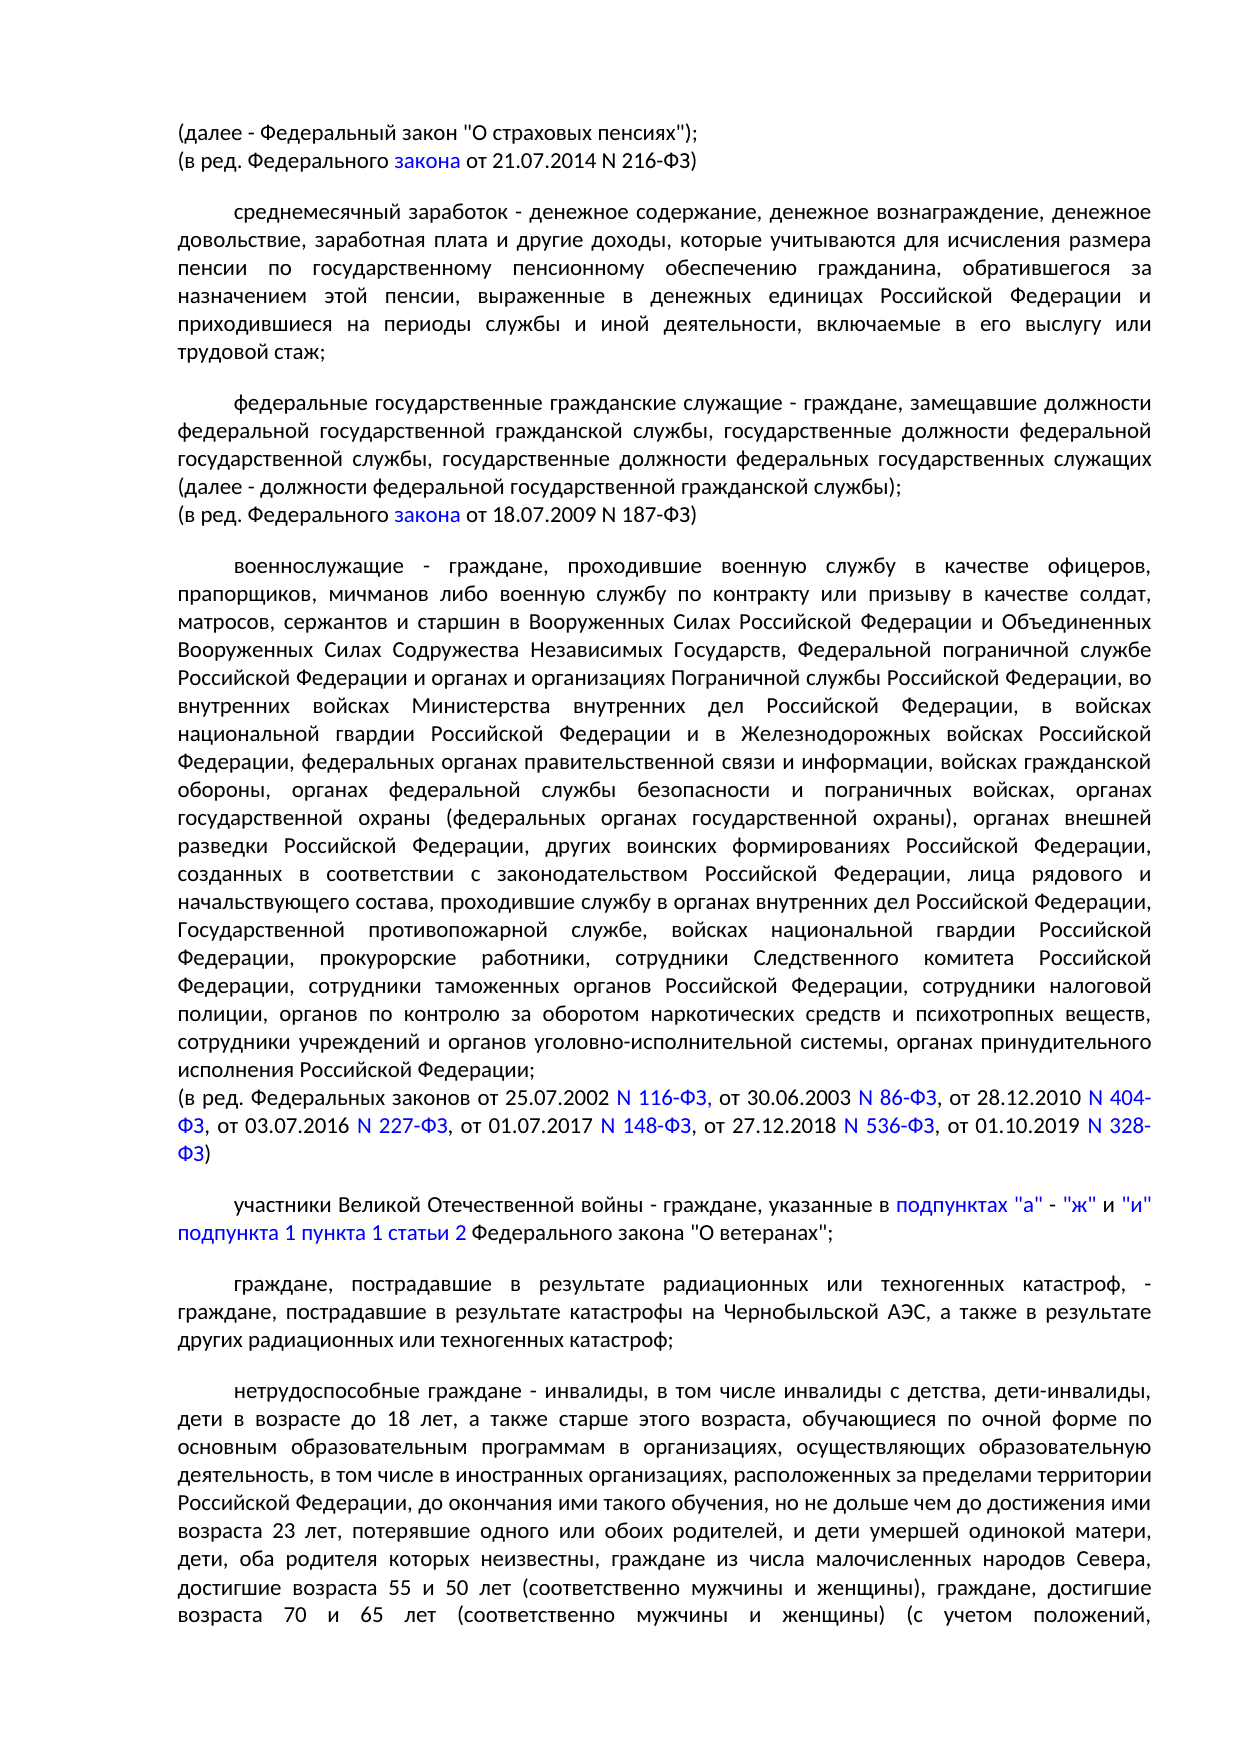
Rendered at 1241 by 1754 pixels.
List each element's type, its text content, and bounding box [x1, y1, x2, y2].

text (в ред. Федеральных законов от 25.07.2002 N 116-ФЗ, от 30.06.2003 N 86-ФЗ, от 28.12.2010 N 404-ФЗ, от 03.07.2016 N 227-ФЗ, от 01.07.2017 N 148-ФЗ, от 27.12.2018 N 536-ФЗ, от 01.10.2019 N 328-ФЗ) [177, 1083, 1152, 1168]
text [177, 1376, 1152, 1629]
text (в ред. Федерального закона от 21.07.2014 N 216-ФЗ) [177, 146, 1152, 174]
text федеральные государственные гражданские служащие - граждане, замещавшие должности федеральной государственной гражданской службы, государственные должности федеральной государственной службы, государственные должности федеральных государственных служащих (далее - должности федеральной государственной гражданской службы); [177, 388, 1152, 500]
text граждане, пострадавшие в результате радиационных или техногенных катастроф, - граждане, пострадавшие в результате катастрофы на Чернобыльской АЭС, а также в результате других радиационных или техногенных катастроф; [177, 1269, 1152, 1353]
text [177, 118, 1152, 146]
text среднемесячный заработок - денежное содержание, денежное вознаграждение, денежное довольствие, заработная плата и другие доходы, которые учитываются для исчисления размера пенсии по государственному пенсионному обеспечению гражданина, обратившегося за назначением этой пенсии, выраженные в денежных единицах Российской Федерации и приходившиеся на периоды службы и иной деятельности, включаемые в его выслугу или трудовой стаж; [177, 197, 1152, 365]
text участники Великой Отечественной войны - граждане, указанные в подпунктах "а" - "ж" и "и" подпункта 1 пункта 1 статьи 2 Федерального закона "О ветеранах"; [177, 1191, 1152, 1247]
text военнослужащие - граждане, проходившие военную службу в качестве офицеров, прапорщиков, мичманов либо военную службу по контракту или призыву в качестве солдат, матросов, сержантов и старшин в Вооруженных Силах Российской Федерации и Объединенных Вооруженных Силах Содружества Независимых Государств, Федеральной пограничной службе Российской Федерации и органах и организациях Пограничной службы Российской Федерации, во внутренних войсках Министерства внутренних дел Российской Федерации, в войсках национальной гвардии Российской Федерации и в Железнодорожных войсках Российской Федерации, федеральных органах правительственной связи и информации, войсках гражданской обороны, органах федеральной службы безопасности и пограничных войсках, органах государственной охраны (федеральных органах государственной охраны), органах внешней разведки Российской Федерации, других воинских формированиях Российской Федерации, созданных в соответствии с законодательством Российской Федерации, лица рядового и начальствующего состава, проходившие службу в органах внутренних дел Российской Федерации, Государственной противопожарной службе, войсках национальной гвардии Российской Федерации, прокурорские работники, сотрудники Следственного комитета Российской Федерации, сотрудники таможенных органов Российской Федерации, сотрудники налоговой полиции, органов по контролю за оборотом наркотических средств и психотропных веществ, сотрудники учреждений и органов уголовно-исполнительной системы, органах принудительного исполнения Российской Федерации; [177, 551, 1152, 1083]
text (в ред. Федерального закона от 18.07.2009 N 187-ФЗ) [177, 500, 1152, 528]
